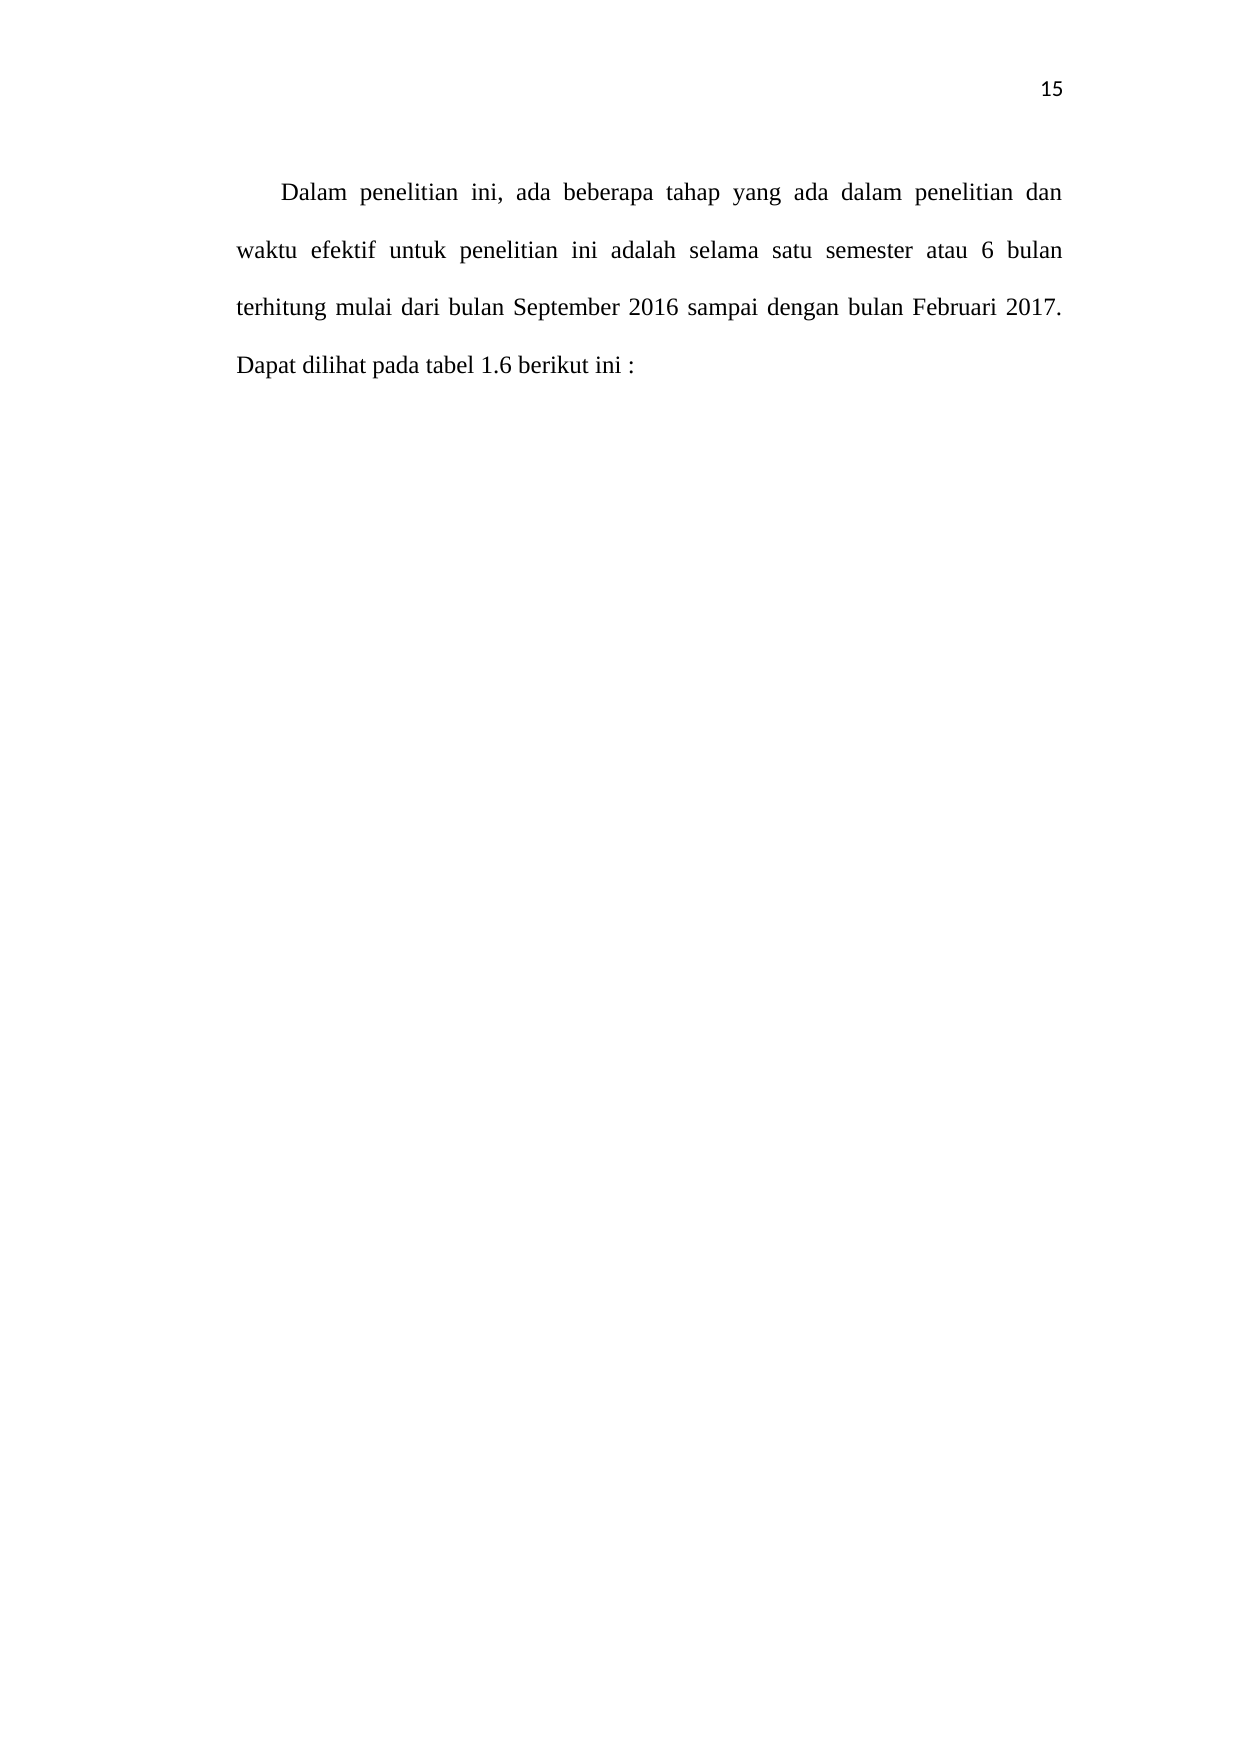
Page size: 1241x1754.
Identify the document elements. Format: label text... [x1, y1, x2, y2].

list Dalam penelitian ini, ada beberapa tahap yang ada dalam penelitian dan waktu efektif untuk penelitian ini adalah selama satu semester atau 6 bulan terhitung mulai dari bulan September 2016 sampai dengan bulan Februari 2017. Dapat dilihat pada tabel 1.6 berikut ini : [236, 177, 1063, 378]
